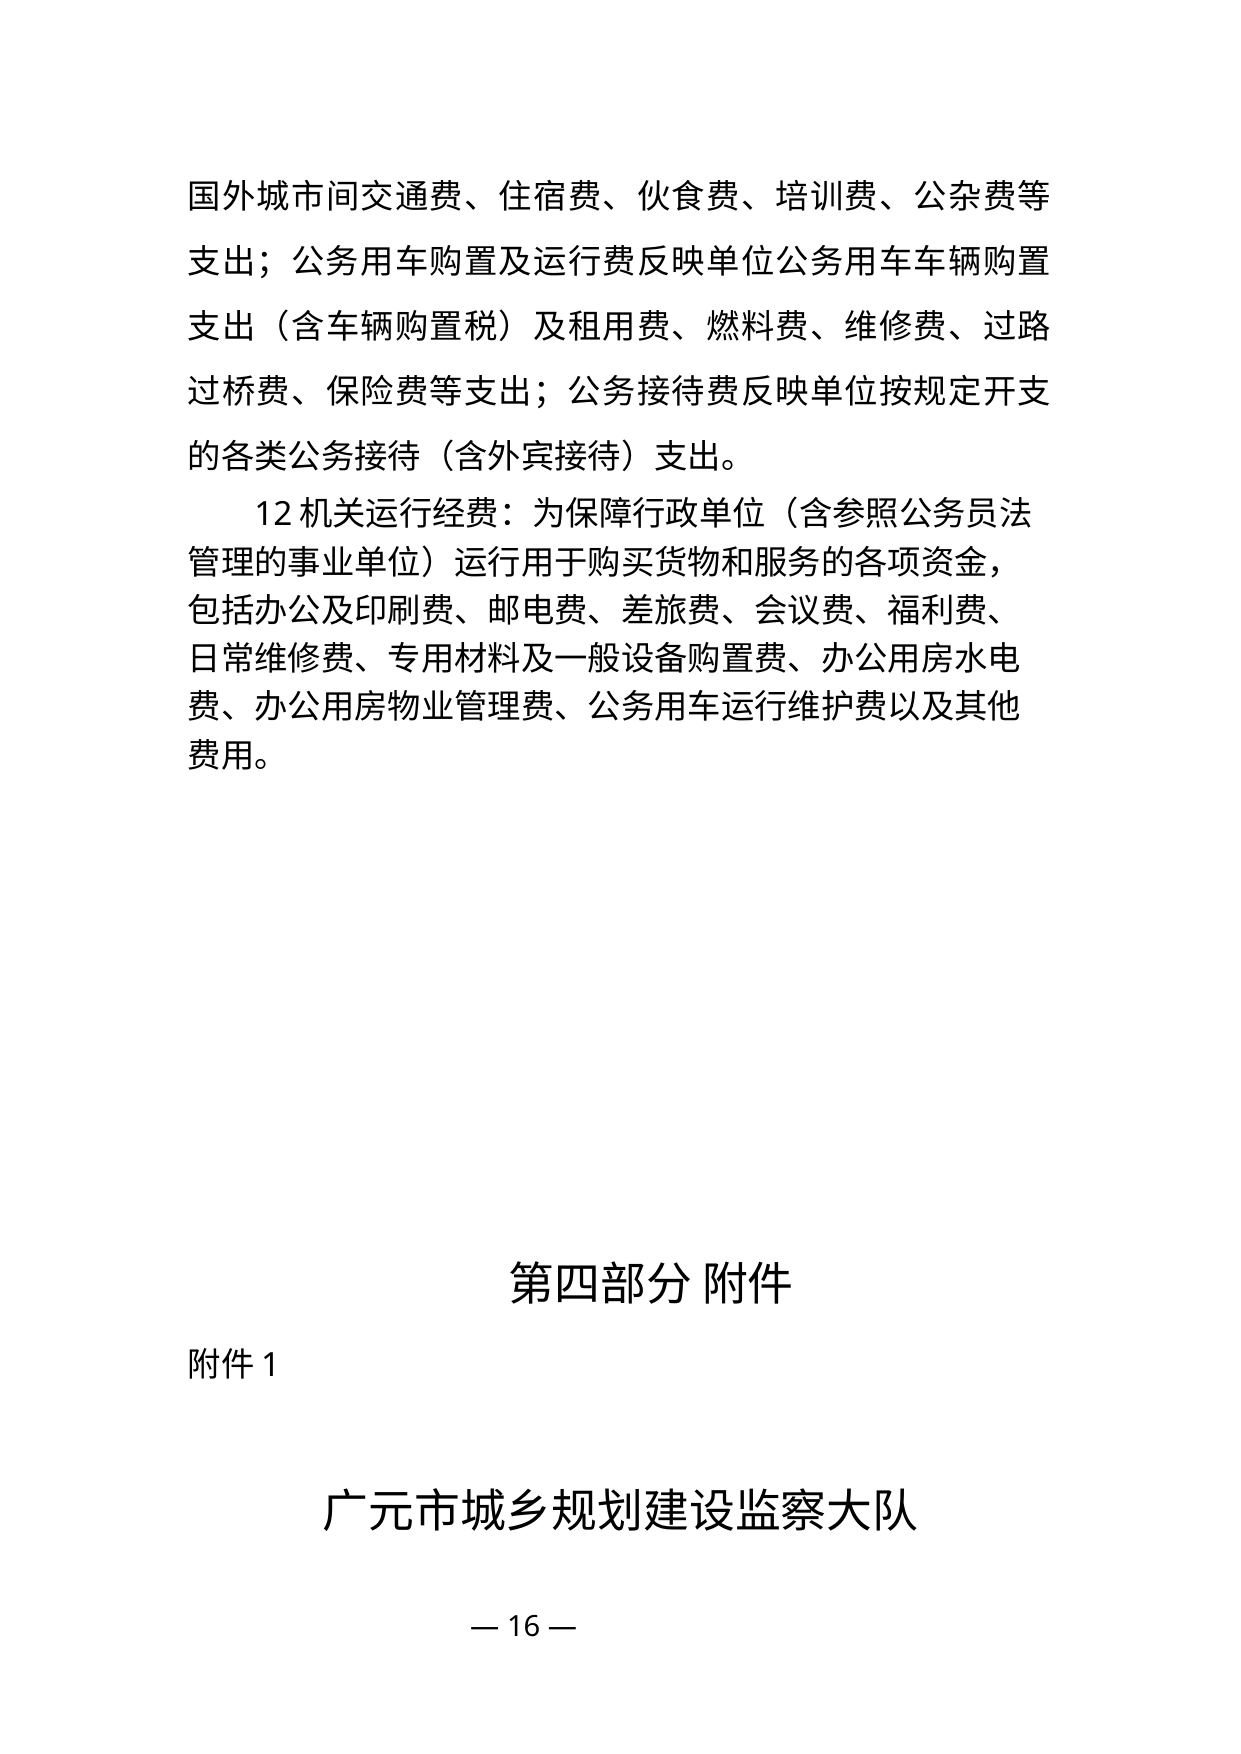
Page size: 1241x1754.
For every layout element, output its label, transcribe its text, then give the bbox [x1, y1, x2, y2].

text 广元市城乡规划建设监察大队 [187, 1459, 1053, 1557]
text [187, 162, 1053, 487]
text 第四部分 附件 [187, 1232, 1053, 1329]
text 12机关运行经费：为保障行政单位（含参照公务员法管理的事业单位）运行用于购买货物和服务的各项资金，包括办公及印刷费、邮电费、差旅费、会议费、福利费、日常维修费、专用材料及一般设备购置费、办公用房水电费、办公用房物业管理费、公务用车运行维护费以及其他费用。 [187, 487, 1053, 777]
text 附件1 [187, 1329, 1053, 1394]
